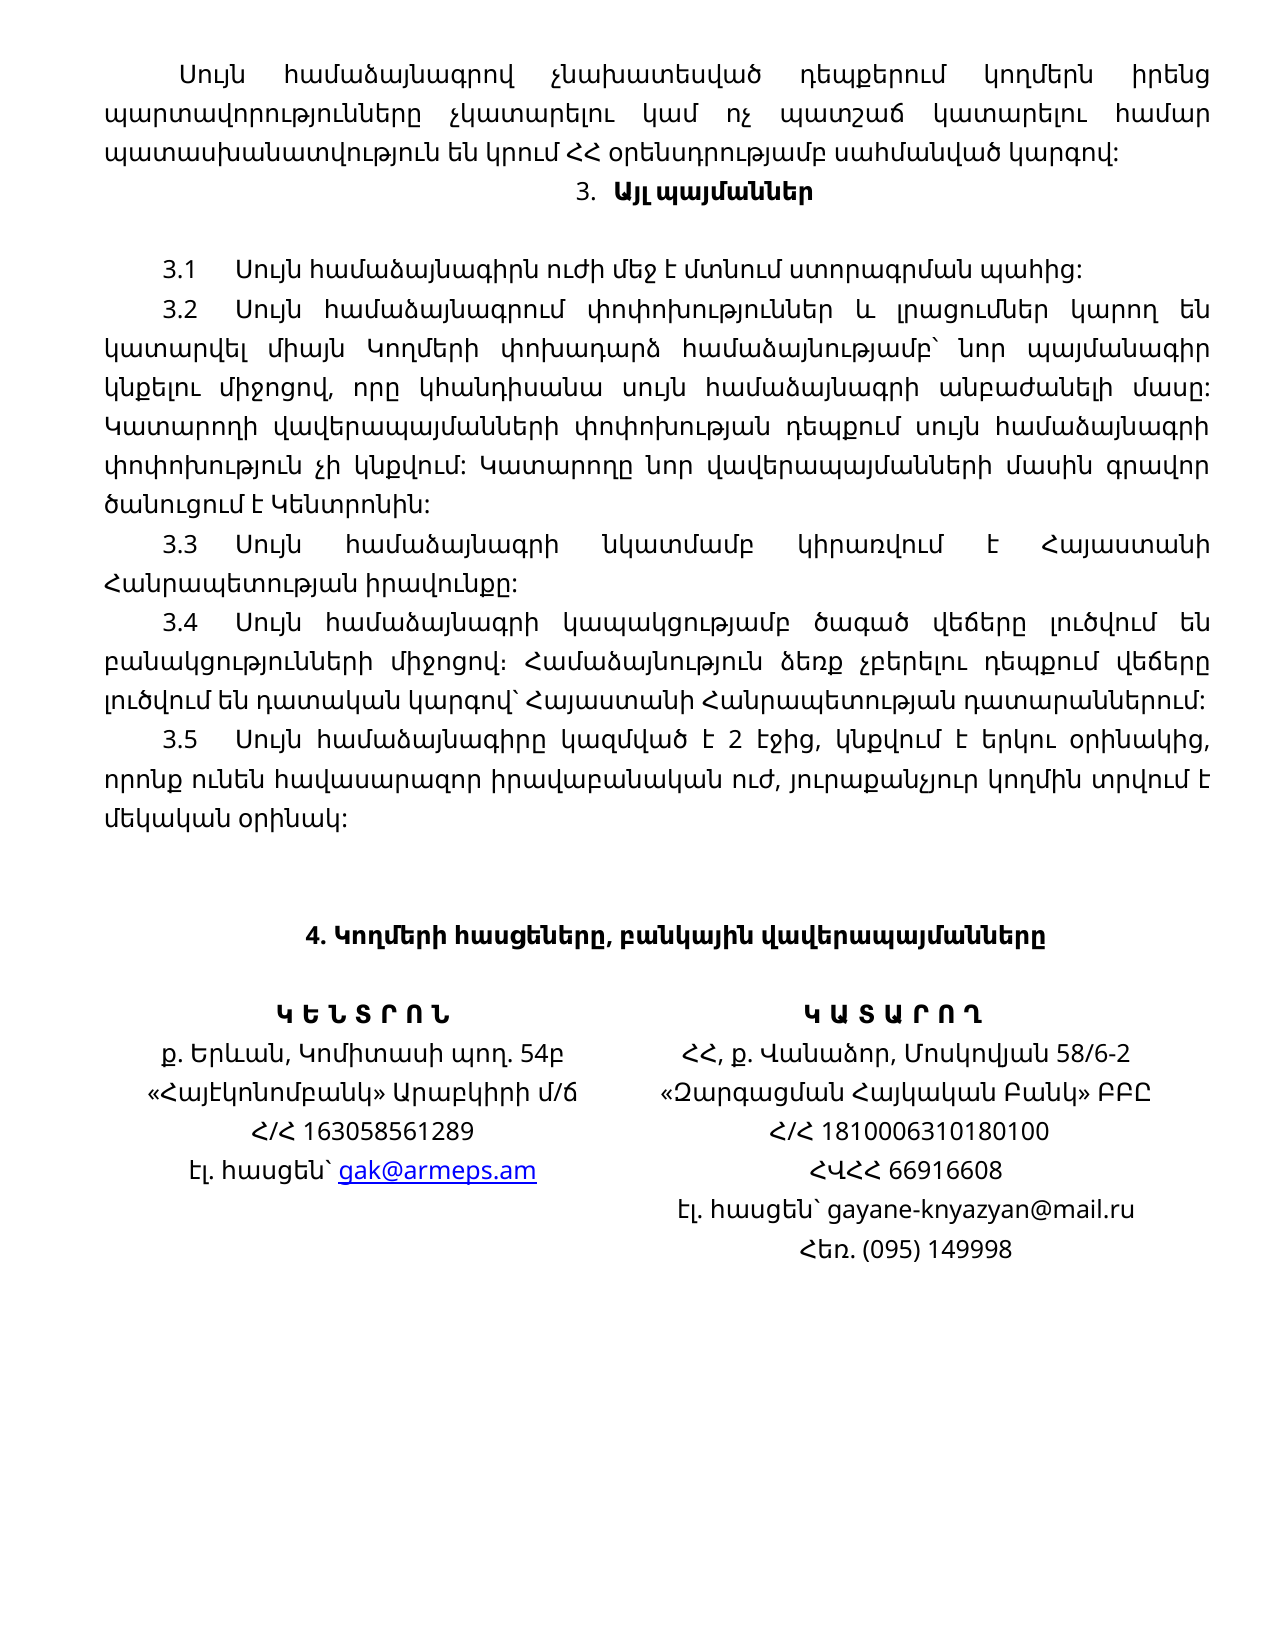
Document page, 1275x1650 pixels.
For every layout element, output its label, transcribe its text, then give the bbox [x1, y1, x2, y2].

text 3.1 Սույն համաձայնագիրն ուժի մեջ է մտնում ստորագրման պահից: [103, 252, 1211, 286]
text 3.4 Սույն համաձայնագրի կապակցությամբ ծագած վեճերը լուծվում են բանակցությունների միջոցով։ Համաձայնություն ձեռք չբերելու դեպքում վեճերը լուծվում են դատական կարգով` Հայաստանի Հանրապետության դատարաններում: [103, 604, 1211, 717]
text 3.3 Սույն համաձայնագրի նկատմամբ կիրառվում է Հայաստանի Հանրապետության իրավունքը: [103, 526, 1211, 599]
text 3.5 Սույն համաձայնագիրը կազմված է 2 էջից, կնքվում է երկու օրինակից, որոնք ունեն հավասարազոր իրավաբանական ուժ, յուրաքանչյուր կողմին տրվում է մեկական օրինակ: [103, 722, 1211, 834]
text 4. Կողմերի հասցեները, բանկային վավերապայմանները [103, 918, 1211, 952]
text Սույն համաձայնագրով չնախատեսված դեպքերում կողմերն իրենց պարտավորությունները չկատարելու կամ ոչ պատշաճ կատարելու համար պատասխանատվություն են կրում ՀՀ օրենսդրությամբ սահմանված կարգով: [103, 56, 1211, 169]
list Այլ պայմաններ [178, 174, 1211, 208]
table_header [597, 996, 1188, 1504]
text 3.2 Սույն համաձայնագրում փոփոխություններ և լրացումներ կարող են կատարվել միայն Կողմերի փոխադարձ համաձայնությամբ՝ նոր պայմանագիր կնքելու միջոցով, որը կհանդիսանա սույն համաձայնագրի անբաժանելի մասը: Կատարողի վավերապայմանների փոփոխության դեպքում սույն համաձայնագրի փոփոխություն չի կնքվում: Կատարողը նոր վավերապայմանների մասին գրավոր ծանուցում է Կենտրոնին: [103, 291, 1211, 521]
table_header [126, 996, 597, 1504]
